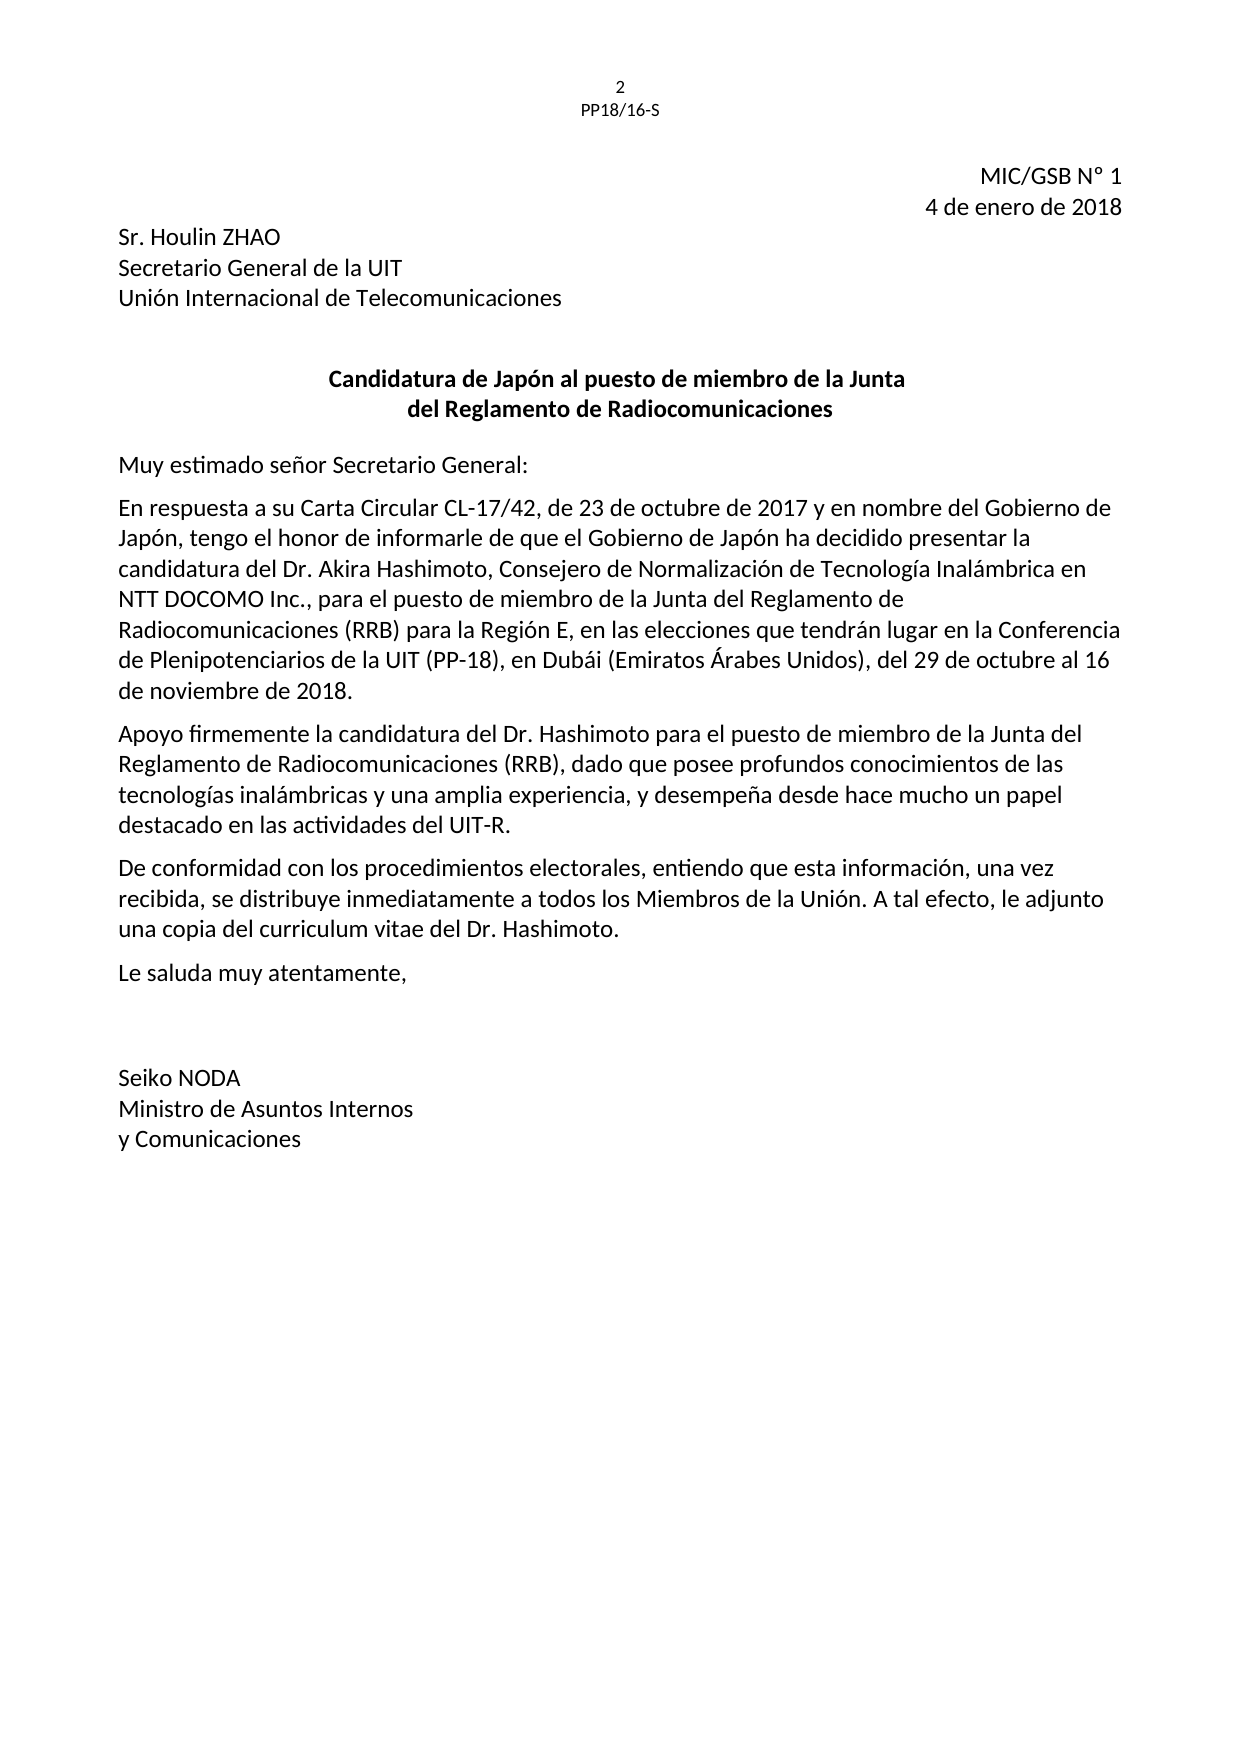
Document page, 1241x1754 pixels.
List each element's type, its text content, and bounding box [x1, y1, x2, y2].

text De conformidad con los procedimientos electorales, entiendo que esta información, una vez recibida, se distribuye inmediatamente a todos los Miembros de la Unión. A tal efecto, le adjunto una copia del curriculum vitae del Dr. Hashimoto. [118, 853, 1122, 944]
text Apoyo firmemente la candidatura del Dr. Hashimoto para el puesto de miembro de la Junta del Reglamento de Radiocomunicaciones (RRB), dado que posee profundos conocimientos de las tecnologías inalámbricas y una amplia experiencia, y desempeña desde hace mucho un papel destacado en las actividades del UIT-R. [118, 718, 1122, 840]
title Muy estimado señor Secretario General: [118, 449, 1122, 479]
text Sr. Houlin ZHAO Secretario General de la UIT Unión Internacional de Telecomunicaciones [118, 221, 1122, 313]
text En respuesta a su Carta Circular CL-17/42, de 23 de octubre de 2017 y en nombre del Gobierno de Japón, tengo el honor de informarle de que el Gobierno de Japón ha decidido presentar la candidatura del Dr. Akira Hashimoto, Consejero de Normalización de Tecnología Inalámbrica en NTT DOCOMO Inc., para el puesto de miembro de la Junta del Reglamento de Radiocomunicaciones (RRB) para la Región E, en las elecciones que tendrán lugar en la Conferencia de Plenipotenciarios de la UIT (PP-18), en Dubái (Emiratos Árabes Unidos), del 29 de octubre al 16 de noviembre de 2018. [118, 492, 1122, 706]
text MIC/GSB Nº 1 4 de enero de 2018 [118, 160, 1122, 221]
text Candidatura de Japón al puesto de miembro de la Junta del Reglamento de Radiocomunicaciones [118, 363, 1122, 424]
text Seiko NODA Ministro de Asuntos Internos y Comunicaciones [118, 1062, 1122, 1154]
text Le saluda muy atentamente, [118, 957, 1122, 987]
